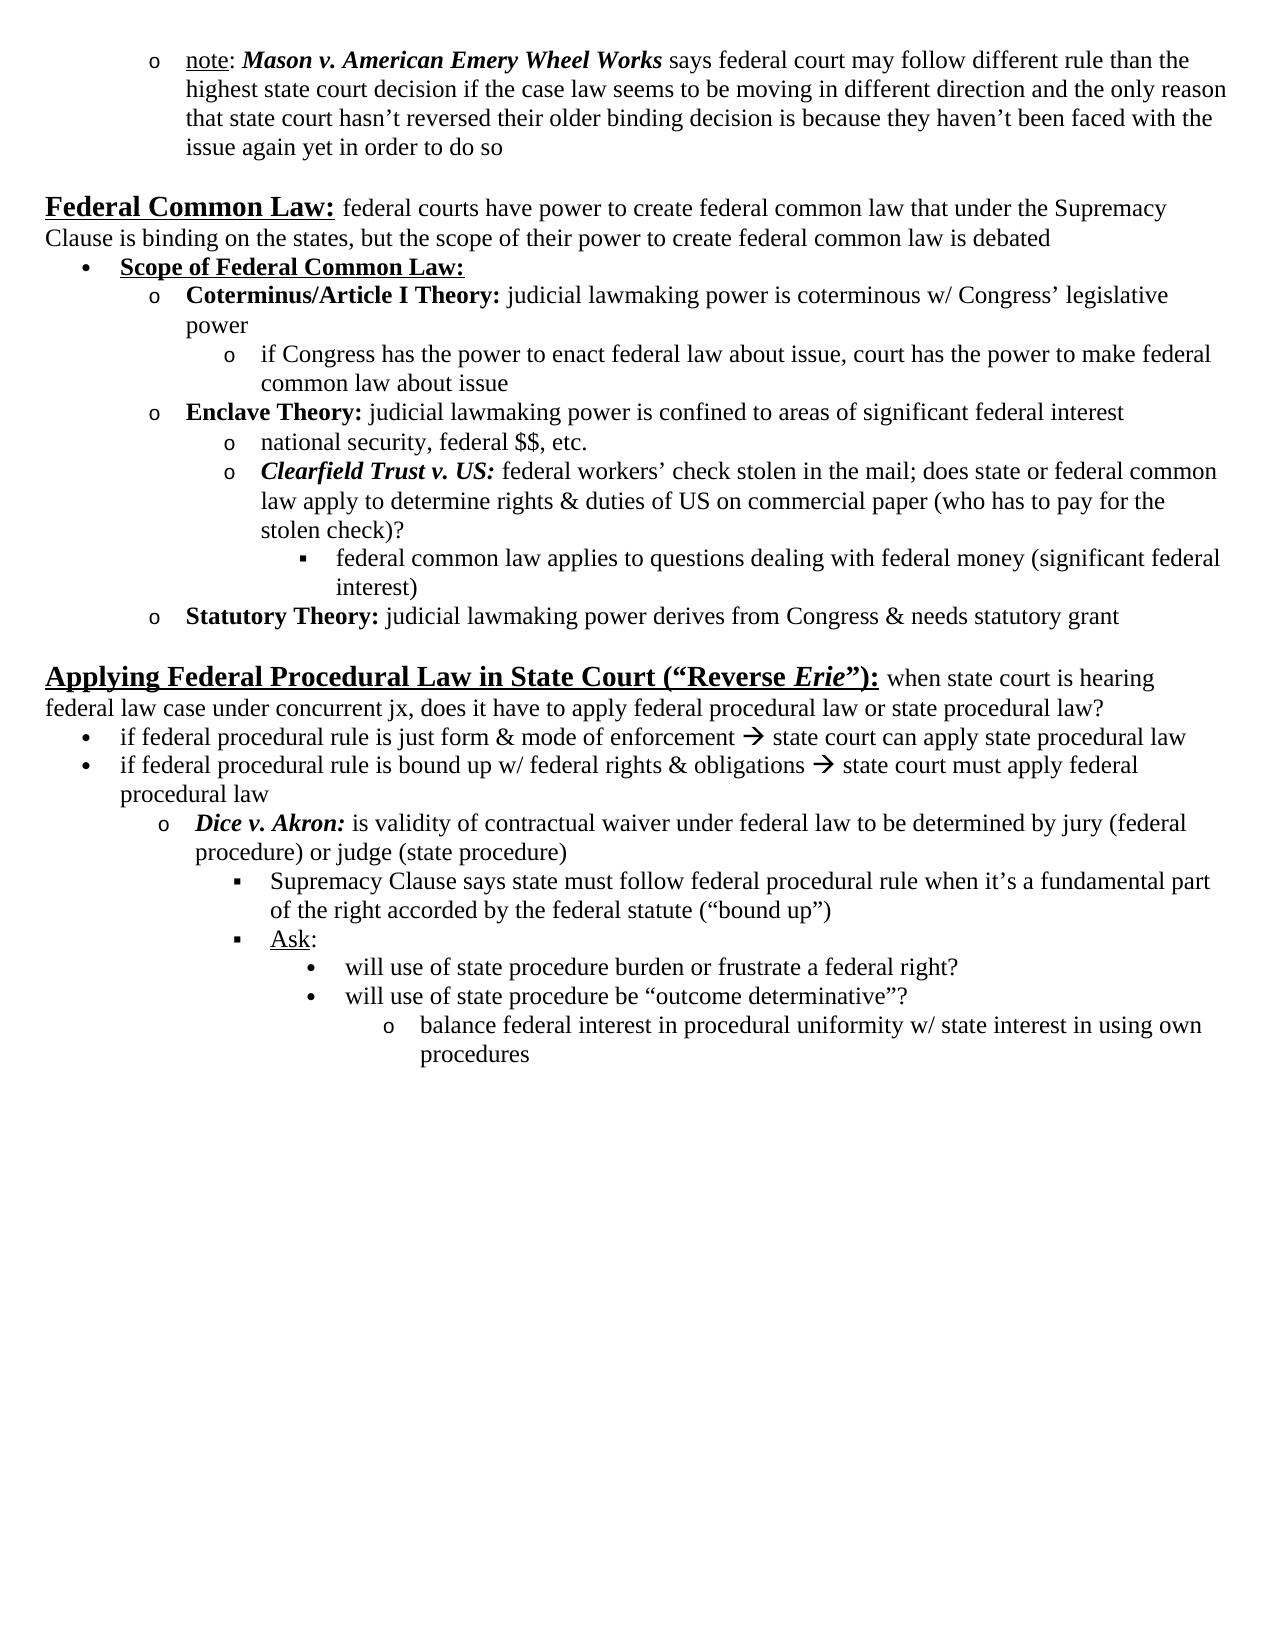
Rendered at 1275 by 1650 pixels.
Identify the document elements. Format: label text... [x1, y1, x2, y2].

list note: Mason v. American Emery Wheel Works says federal court may follow different rule than the highest state court decision if the case law seems to be moving in different direction and the only reason that state court hasn’t reversed their older binding decision is because they haven’t been faced with the issue again yet in order to do so [148, 45, 1230, 161]
text Federal Common Law: federal courts have power to create federal common law that under the Supremacy Clause is binding on the states, but the scope of their power to create federal common law is debated [45, 189, 1230, 252]
text Applying Federal Procedural Law in State Court (“Reverse Erie”): when state court is hearing federal law case under concurrent jx, does it have to apply federal procedural law or state procedural law? [45, 659, 1230, 722]
list Dice v. Akron: is validity of contractual waiver under federal law to be determined by jury (federal procedure) or judge (state procedure) [157, 808, 1230, 866]
list Coterminus/Article I Theory: judicial lawmaking power is coterminous w/ Congress’ legislative power [148, 281, 1230, 339]
list national security, federal $$, etc. [223, 427, 1230, 456]
list balance federal interest in procedural uniformity w/ state interest in using own procedures [382, 1010, 1230, 1068]
list Scope of Federal Common Law: [82, 252, 1230, 281]
list will use of state procedure be “outcome determinative”? [307, 981, 1230, 1010]
list will use of state procedure burden or frustrate a federal right? [307, 952, 1230, 981]
list federal common law applies to questions dealing with federal money (significant federal interest) [298, 543, 1230, 601]
list if Congress has the power to enact federal law about issue, court has the power to make federal common law about issue [223, 339, 1230, 397]
list Statutory Theory: judicial lawmaking power derives from Congress & needs statutory grant [148, 601, 1230, 631]
list Ask: [232, 924, 1230, 952]
list if federal procedural rule is just form & mode of enforcement state court can apply state procedural law [82, 722, 1230, 750]
list Enclave Theory: judicial lawmaking power is confined to areas of significant federal interest [148, 397, 1230, 427]
list Supremacy Clause says state must follow federal procedural rule when it’s a fundamental part of the right accorded by the federal statute (“bound up”) [232, 866, 1230, 924]
list Clearfield Trust v. US: federal workers’ check stolen in the mail; does state or federal common law apply to determine rights & duties of US on commercial paper (who has to pay for the stolen check)? [223, 456, 1230, 543]
list if federal procedural rule is bound up w/ federal rights & obligations state court must apply federal procedural law [82, 750, 1230, 808]
